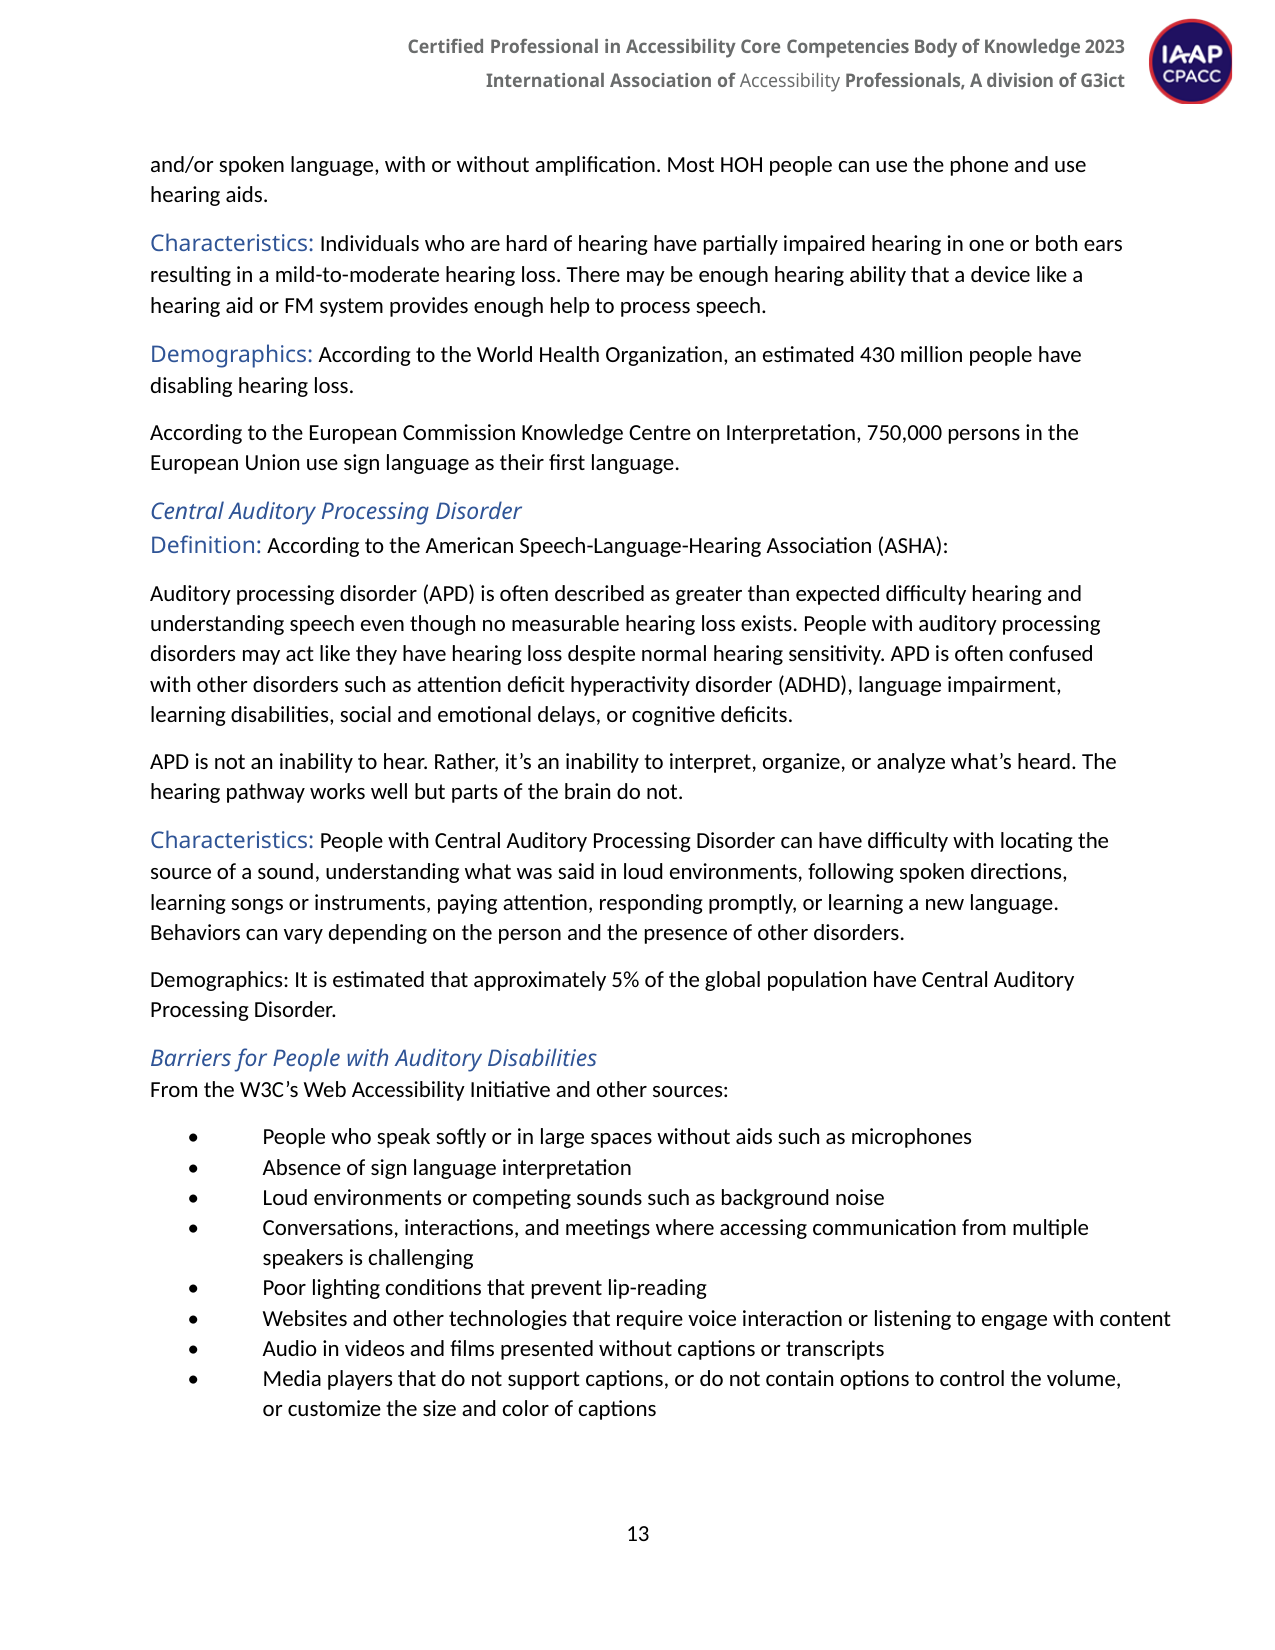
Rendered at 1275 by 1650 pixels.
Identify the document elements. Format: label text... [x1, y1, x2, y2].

text From the W3C’s Web Accessibility Initiative and other sources: [150, 1076, 1125, 1103]
list Absence of sign language interpretation [187, 1153, 1125, 1181]
text Definition: According to the American Speech-Language-Hearing Association (ASHA): [150, 529, 1125, 560]
list Audio in videos and films presented without captions or transcripts [187, 1334, 1125, 1362]
text Demographics: It is estimated that approximately 5% of the global population have Central Auditory Processing Disorder. [150, 965, 1125, 1023]
subtitle Barriers for People with Auditory Disabilities [150, 1042, 1125, 1073]
text Characteristics: Individuals who are hard of hearing have partially impaired hearing in one or both ears resulting in a mild-to-moderate hearing loss. There may be enough hearing ability that a device like a hearing aid or FM system provides enough help to process speech. [150, 227, 1125, 319]
text Characteristics: People with Central Auditory Processing Disorder can have difficulty with locating the source of a sound, understanding what was said in loud environments, following spoken directions, learning songs or instruments, paying attention, responding promptly, or learning a new language. Behaviors can vary depending on the person and the presence of other disorders. [150, 824, 1125, 946]
list Media players that do not support captions, or do not contain options to control the volume, or customize the size and color of captions [187, 1364, 1125, 1422]
text APD is not an inability to hear. Rather, it’s an inability to interpret, organize, or analyze what’s heard. The hearing pathway works well but parts of the brain do not. [150, 747, 1125, 805]
list Loud environments or competing sounds such as background noise [187, 1183, 1125, 1211]
list People who speak softly or in large spaces without aids such as microphones [187, 1122, 1125, 1150]
list Websites and other technologies that require voice interaction or listening to engage with content [187, 1304, 1191, 1332]
text Auditory processing disorder (APD) is often described as greater than expected difficulty hearing and understanding speech even though no measurable hearing loss exists. People with auditory processing disorders may act like they have hearing loss despite normal hearing sensitivity. APD is often confused with other disorders such as attention deficit hyperactivity disorder (ADHD), language impairment, learning disabilities, social and emotional delays, or cognitive deficits. [150, 579, 1125, 728]
list Poor lighting conditions that prevent lip-reading [187, 1273, 1125, 1301]
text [150, 150, 1125, 208]
text Demographics: According to the World Health Organization, an estimated 430 million people have disabling hearing loss. [150, 338, 1125, 399]
list Conversations, interactions, and meetings where accessing communication from multiple speakers is challenging [187, 1213, 1125, 1271]
picture [1147, 18, 1232, 102]
subtitle Central Auditory Processing Disorder [150, 495, 1125, 526]
text According to the European Commission Knowledge Centre on Interpretation, 750,000 persons in the European Union use sign language as their first language. [150, 418, 1125, 476]
